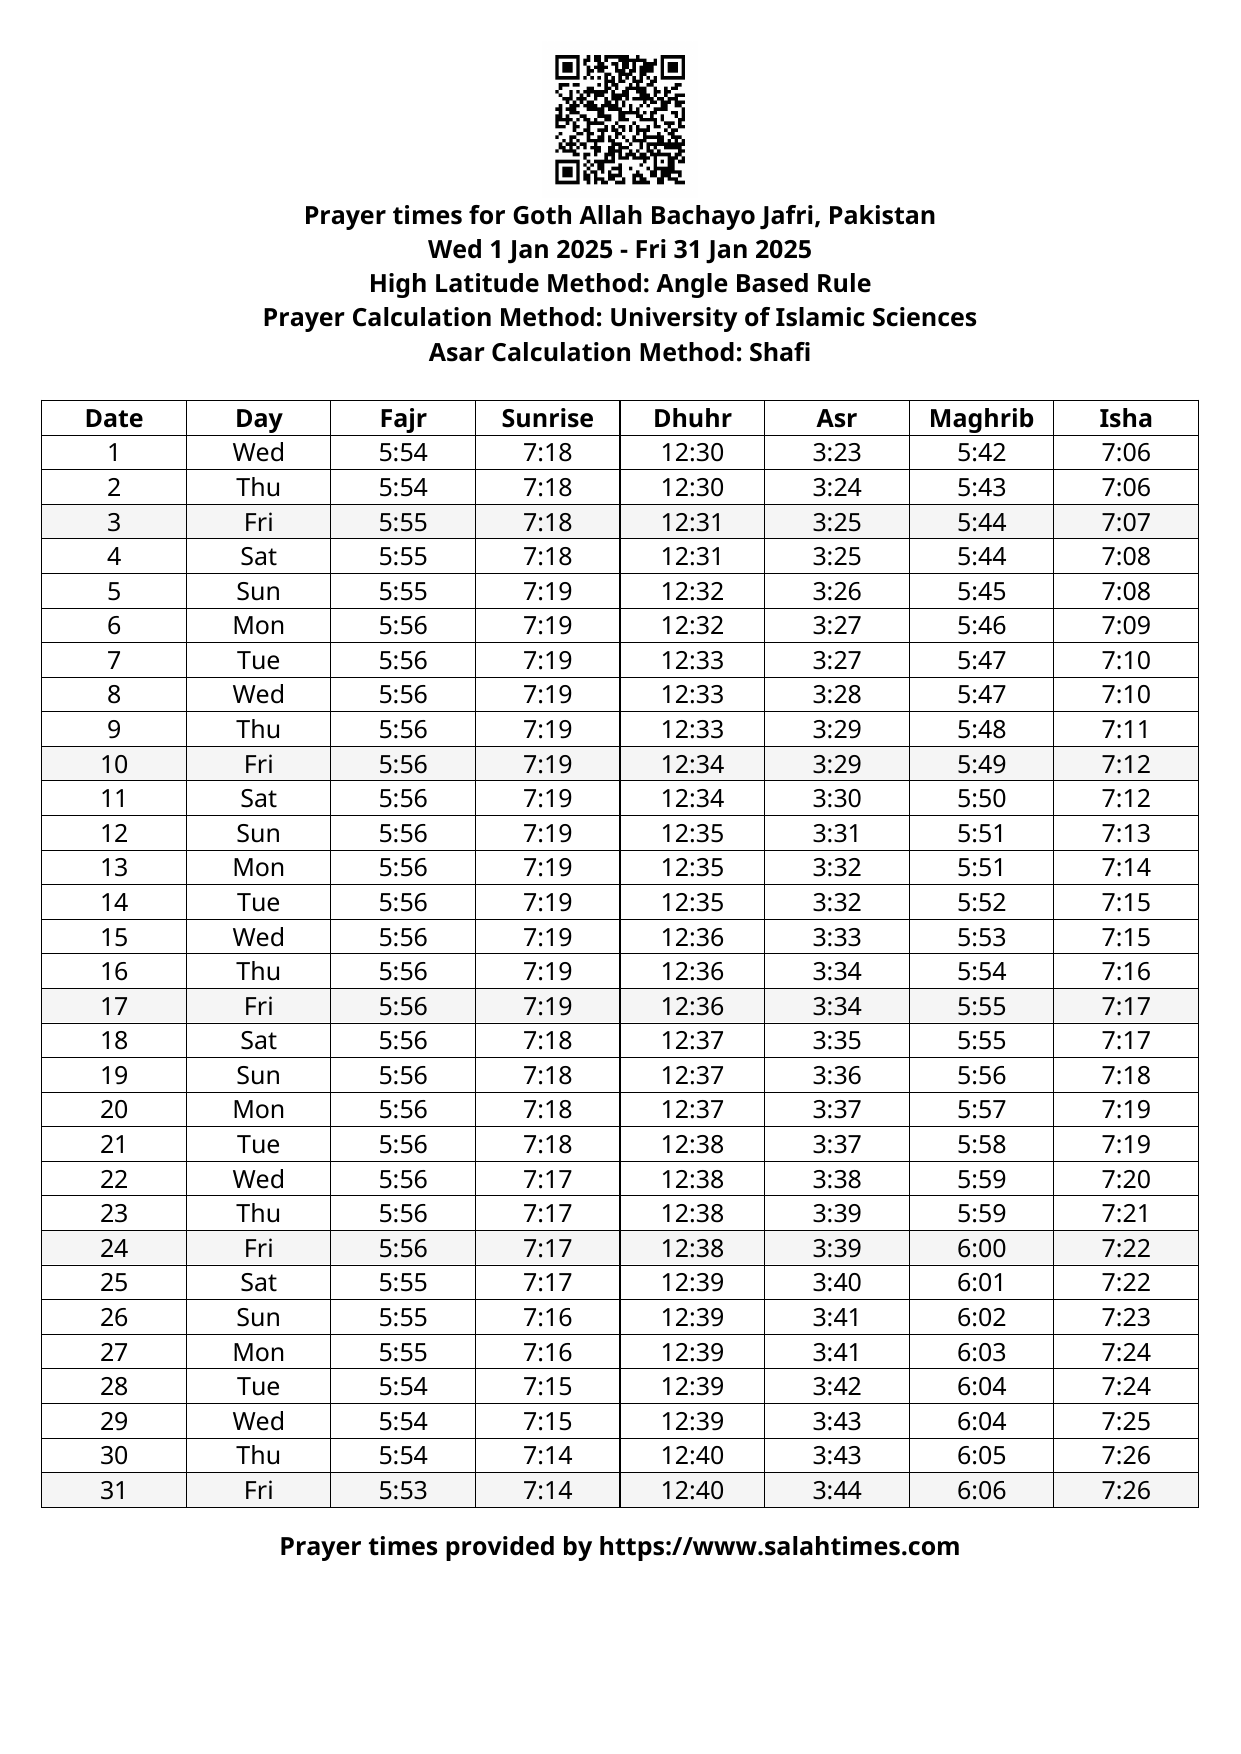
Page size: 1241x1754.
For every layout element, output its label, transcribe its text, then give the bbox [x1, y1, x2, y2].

table_cell 5:44 [910, 505, 1053, 538]
table_cell 12:34 [621, 747, 764, 780]
table_cell 5:52 [910, 885, 1053, 919]
table_cell 7:12 [1054, 747, 1198, 780]
table_cell 15 [42, 920, 186, 953]
table_cell 7:06 [1054, 470, 1198, 504]
table_cell 30 [42, 1439, 186, 1472]
table_cell Mon [187, 1093, 330, 1126]
table_cell Fri [187, 505, 330, 538]
table_cell 12:37 [621, 1093, 764, 1126]
table_cell 3:23 [765, 436, 909, 469]
table_cell 25 [42, 1266, 186, 1299]
table_cell 7:17 [1054, 1024, 1198, 1057]
table_header Day [187, 401, 330, 434]
table_cell 7:14 [476, 1439, 619, 1472]
table_cell 5:54 [331, 470, 475, 504]
table_cell 8 [42, 678, 186, 711]
table_cell 7:23 [1054, 1300, 1198, 1334]
table_cell 7:15 [476, 1404, 619, 1437]
table_cell 12:31 [621, 539, 764, 573]
table_cell 5:55 [331, 1266, 475, 1299]
table_cell Sun [187, 816, 330, 849]
table_cell 12:37 [621, 1058, 764, 1092]
table_cell 7:19 [476, 712, 619, 746]
table_cell 5:56 [331, 920, 475, 953]
table_cell 7:20 [1054, 1162, 1198, 1195]
table_cell 12:39 [621, 1300, 764, 1334]
table_cell 7:19 [476, 885, 619, 919]
table_cell 5:54 [331, 1404, 475, 1437]
table_cell 3:39 [765, 1231, 909, 1264]
table_cell 12 [42, 816, 186, 849]
table_cell 12:36 [621, 989, 764, 1022]
table_cell Wed [187, 920, 330, 953]
table_cell 7:15 [1054, 885, 1198, 919]
table_cell 7:08 [1054, 539, 1198, 573]
table_cell 5:54 [331, 1439, 475, 1472]
table_cell 22 [42, 1162, 186, 1195]
table_cell 5:56 [331, 1231, 475, 1264]
table_cell 3:36 [765, 1058, 909, 1092]
table_cell 12:39 [621, 1335, 764, 1368]
table_cell 3:25 [765, 505, 909, 538]
table_cell 3:27 [765, 643, 909, 677]
table_cell 3:28 [765, 678, 909, 711]
text Prayer Calculation Method: University of Islamic Sciences [42, 300, 1198, 334]
table_cell 5 [42, 574, 186, 607]
text High Latitude Method: Angle Based Rule [42, 266, 1198, 300]
table_cell 7:19 [476, 816, 619, 849]
table_cell 3 [42, 505, 186, 538]
table_cell 12:40 [621, 1439, 764, 1472]
table_cell 7:18 [476, 470, 619, 504]
table_cell 1 [42, 436, 186, 469]
table_cell 7:25 [1054, 1404, 1198, 1437]
table_cell 7:19 [476, 851, 619, 884]
table_cell 7:15 [1054, 920, 1198, 953]
table_cell 23 [42, 1196, 186, 1230]
table_cell Sun [187, 574, 330, 607]
table_cell 5:56 [331, 816, 475, 849]
table_cell 3:27 [765, 609, 909, 642]
table_cell 7:07 [1054, 505, 1198, 538]
table_cell 3:26 [765, 574, 909, 607]
table_cell 7:19 [476, 678, 619, 711]
table_cell 5:56 [910, 1058, 1053, 1092]
table_cell 24 [42, 1231, 186, 1264]
table_cell 5:55 [331, 539, 475, 573]
table_cell 4 [42, 539, 186, 573]
table_cell 5:56 [331, 1162, 475, 1195]
table_cell 7:26 [1054, 1439, 1198, 1472]
text Asar Calculation Method: Shafi [42, 334, 1198, 368]
table_cell 6:04 [910, 1369, 1053, 1403]
table_cell 5:56 [331, 851, 475, 884]
text Prayer times for Goth Allah Bachayo Jafri, Pakistan [42, 198, 1198, 232]
table_cell 5:55 [331, 1300, 475, 1334]
table_cell 5:59 [910, 1196, 1053, 1230]
table_cell 7:19 [476, 920, 619, 953]
table_cell Wed [187, 1162, 330, 1195]
table_cell 7:10 [1054, 678, 1198, 711]
table_cell 5:47 [910, 678, 1053, 711]
table_cell 7:19 [476, 574, 619, 607]
table_cell 7:10 [1054, 643, 1198, 677]
table_cell 7:18 [476, 436, 619, 469]
table_cell 7:18 [1054, 1058, 1198, 1092]
table_cell 28 [42, 1369, 186, 1403]
table_cell 7:17 [1054, 989, 1198, 1022]
text Prayer times provided by https://www.salahtimes.com [42, 1528, 1198, 1563]
table_cell Sun [187, 1300, 330, 1334]
table_cell 11 [42, 781, 186, 815]
table_cell 7:16 [476, 1335, 619, 1368]
table_cell 3:41 [765, 1300, 909, 1334]
table_cell 29 [42, 1404, 186, 1437]
table_cell Wed [187, 436, 330, 469]
table_cell 3:37 [765, 1127, 909, 1161]
table_cell 12:35 [621, 851, 764, 884]
table_cell 5:45 [910, 574, 1053, 607]
table_cell 7:21 [1054, 1196, 1198, 1230]
table_cell 5:56 [331, 1093, 475, 1126]
table_cell 9 [42, 712, 186, 746]
table_cell 5:56 [331, 885, 475, 919]
table_cell 5:57 [910, 1093, 1053, 1126]
table_cell 7:06 [1054, 436, 1198, 469]
table_cell 3:29 [765, 712, 909, 746]
table_cell 7:18 [476, 539, 619, 573]
table_cell Tue [187, 1369, 330, 1403]
table_cell 12:39 [621, 1404, 764, 1437]
table_cell Tue [187, 885, 330, 919]
table_cell 7:18 [476, 505, 619, 538]
picture [542, 41, 699, 198]
table_cell 12:31 [621, 505, 764, 538]
table_cell Sat [187, 781, 330, 815]
table_cell Wed [187, 678, 330, 711]
table_cell 3:43 [765, 1404, 909, 1437]
table_cell 5:46 [910, 609, 1053, 642]
table_cell 12:40 [621, 1473, 764, 1507]
table_cell 12:39 [621, 1266, 764, 1299]
table_cell 3:29 [765, 747, 909, 780]
table_cell 3:32 [765, 885, 909, 919]
table_cell 7:18 [476, 1058, 619, 1092]
table_cell 5:53 [331, 1473, 475, 1507]
text Wed 1 Jan 2025 - Fri 31 Jan 2025 [42, 232, 1198, 266]
table_cell 3:39 [765, 1196, 909, 1230]
table_cell 7:16 [1054, 954, 1198, 988]
table_cell 5:56 [331, 747, 475, 780]
table_cell 5:56 [331, 678, 475, 711]
table_cell 12:32 [621, 574, 764, 607]
table_cell 7:17 [476, 1231, 619, 1264]
table_cell 5:49 [910, 747, 1053, 780]
table_cell 6:03 [910, 1335, 1053, 1368]
table_cell 5:55 [910, 1024, 1053, 1057]
table_cell 7:11 [1054, 712, 1198, 746]
table_cell 7:17 [476, 1162, 619, 1195]
table_cell 7:09 [1054, 609, 1198, 642]
table_cell 5:53 [910, 920, 1053, 953]
table_cell Fri [187, 747, 330, 780]
table_cell 12:30 [621, 470, 764, 504]
table_cell 3:43 [765, 1439, 909, 1472]
table_cell 7:19 [476, 954, 619, 988]
table_cell 6 [42, 609, 186, 642]
table_cell 13 [42, 851, 186, 884]
table_cell 5:55 [331, 1335, 475, 1368]
table_cell 5:56 [331, 712, 475, 746]
table_cell 6:01 [910, 1266, 1053, 1299]
table_cell Sun [187, 1058, 330, 1092]
table_cell 7:19 [476, 643, 619, 677]
table_cell 5:55 [331, 574, 475, 607]
table_cell 12:36 [621, 920, 764, 953]
table_cell 7 [42, 643, 186, 677]
table_cell 5:56 [331, 1024, 475, 1057]
table_cell 2 [42, 470, 186, 504]
table_cell 3:40 [765, 1266, 909, 1299]
table_cell Thu [187, 470, 330, 504]
table_cell 6:06 [910, 1473, 1053, 1507]
table_cell 5:56 [331, 989, 475, 1022]
table_cell Sat [187, 539, 330, 573]
table_cell 5:51 [910, 816, 1053, 849]
table_cell 12:36 [621, 954, 764, 988]
table_cell Tue [187, 1127, 330, 1161]
table_cell 7:17 [476, 1266, 619, 1299]
table_cell 7:19 [1054, 1127, 1198, 1161]
table_cell 7:19 [476, 781, 619, 815]
table_cell 12:38 [621, 1162, 764, 1195]
table_cell 17 [42, 989, 186, 1022]
table_cell 7:22 [1054, 1266, 1198, 1299]
table_cell 5:42 [910, 436, 1053, 469]
table_cell 5:43 [910, 470, 1053, 504]
table_cell 3:37 [765, 1093, 909, 1126]
table_cell 3:30 [765, 781, 909, 815]
table_cell 5:55 [331, 505, 475, 538]
table_cell Sat [187, 1024, 330, 1057]
table_cell 7:26 [1054, 1473, 1198, 1507]
table_cell 7:12 [1054, 781, 1198, 815]
table_cell 7:18 [476, 1127, 619, 1161]
table_cell 7:08 [1054, 574, 1198, 607]
table_cell 12:35 [621, 816, 764, 849]
table_cell 19 [42, 1058, 186, 1092]
table_cell 12:34 [621, 781, 764, 815]
table_cell Thu [187, 954, 330, 988]
table_header Dhuhr [621, 401, 764, 434]
table_cell 7:13 [1054, 816, 1198, 849]
table_cell 5:51 [910, 851, 1053, 884]
table_header Fajr [331, 401, 475, 434]
table_cell 6:05 [910, 1439, 1053, 1472]
table_cell Mon [187, 851, 330, 884]
table_cell 3:25 [765, 539, 909, 573]
table_cell Mon [187, 609, 330, 642]
table_cell 5:58 [910, 1127, 1053, 1161]
table_cell 12:38 [621, 1127, 764, 1161]
table_cell 3:42 [765, 1369, 909, 1403]
table_cell 5:54 [331, 1369, 475, 1403]
table_cell 12:37 [621, 1024, 764, 1057]
table_cell 7:14 [1054, 851, 1198, 884]
table_cell Wed [187, 1404, 330, 1437]
table_cell Fri [187, 989, 330, 1022]
table_cell Thu [187, 1439, 330, 1472]
table_cell 7:18 [476, 1024, 619, 1057]
table_cell 5:44 [910, 539, 1053, 573]
table_cell 3:41 [765, 1335, 909, 1368]
table_cell 12:33 [621, 678, 764, 711]
table_cell 5:50 [910, 781, 1053, 815]
table_cell 20 [42, 1093, 186, 1126]
table_cell 12:35 [621, 885, 764, 919]
table_cell 12:39 [621, 1369, 764, 1403]
table_cell 12:38 [621, 1196, 764, 1230]
table_cell 3:31 [765, 816, 909, 849]
table_cell Tue [187, 643, 330, 677]
table_cell Thu [187, 1196, 330, 1230]
table_cell 10 [42, 747, 186, 780]
table_cell 6:02 [910, 1300, 1053, 1334]
table_cell 3:33 [765, 920, 909, 953]
table_cell 5:55 [910, 989, 1053, 1022]
table_cell 12:38 [621, 1231, 764, 1264]
table_cell 3:38 [765, 1162, 909, 1195]
table_header Asr [765, 401, 909, 434]
table_header Isha [1054, 401, 1198, 434]
table_cell 7:24 [1054, 1335, 1198, 1368]
table_cell 12:33 [621, 643, 764, 677]
table_cell 7:19 [476, 747, 619, 780]
table_cell 16 [42, 954, 186, 988]
table_cell 7:19 [1054, 1093, 1198, 1126]
table_cell Mon [187, 1335, 330, 1368]
table_cell 26 [42, 1300, 186, 1334]
table_cell 5:54 [910, 954, 1053, 988]
table_cell 7:16 [476, 1300, 619, 1334]
table_header Date [42, 401, 186, 434]
table_cell 7:18 [476, 1093, 619, 1126]
table_cell 7:24 [1054, 1369, 1198, 1403]
table_cell 14 [42, 885, 186, 919]
table_cell 7:22 [1054, 1231, 1198, 1264]
table_cell 7:15 [476, 1369, 619, 1403]
table_cell 5:59 [910, 1162, 1053, 1195]
table_cell 3:35 [765, 1024, 909, 1057]
table_cell 5:56 [331, 609, 475, 642]
table_cell 3:32 [765, 851, 909, 884]
table_cell 31 [42, 1473, 186, 1507]
table_cell 5:56 [331, 1127, 475, 1161]
table_header Sunrise [476, 401, 619, 434]
table_cell 3:44 [765, 1473, 909, 1507]
table_cell 12:30 [621, 436, 764, 469]
table_cell 5:56 [331, 643, 475, 677]
table_cell 3:34 [765, 989, 909, 1022]
table_cell 7:19 [476, 989, 619, 1022]
table_cell 5:47 [910, 643, 1053, 677]
table_cell Sat [187, 1266, 330, 1299]
table_cell 5:48 [910, 712, 1053, 746]
table_cell 18 [42, 1024, 186, 1057]
table_cell Fri [187, 1231, 330, 1264]
table_cell 5:56 [331, 954, 475, 988]
table_cell 5:54 [331, 436, 475, 469]
table_cell 6:04 [910, 1404, 1053, 1437]
table_cell 7:19 [476, 609, 619, 642]
table_cell 12:32 [621, 609, 764, 642]
table_cell 5:56 [331, 1058, 475, 1092]
table_header Maghrib [910, 401, 1053, 434]
table_cell 21 [42, 1127, 186, 1161]
table_cell 3:34 [765, 954, 909, 988]
table_cell 3:24 [765, 470, 909, 504]
table_cell 5:56 [331, 781, 475, 815]
table_cell 6:00 [910, 1231, 1053, 1264]
table_cell 5:56 [331, 1196, 475, 1230]
table_cell 12:33 [621, 712, 764, 746]
table_cell Fri [187, 1473, 330, 1507]
table_cell Thu [187, 712, 330, 746]
table_cell 7:17 [476, 1196, 619, 1230]
table_cell 27 [42, 1335, 186, 1368]
table_cell 7:14 [476, 1473, 619, 1507]
